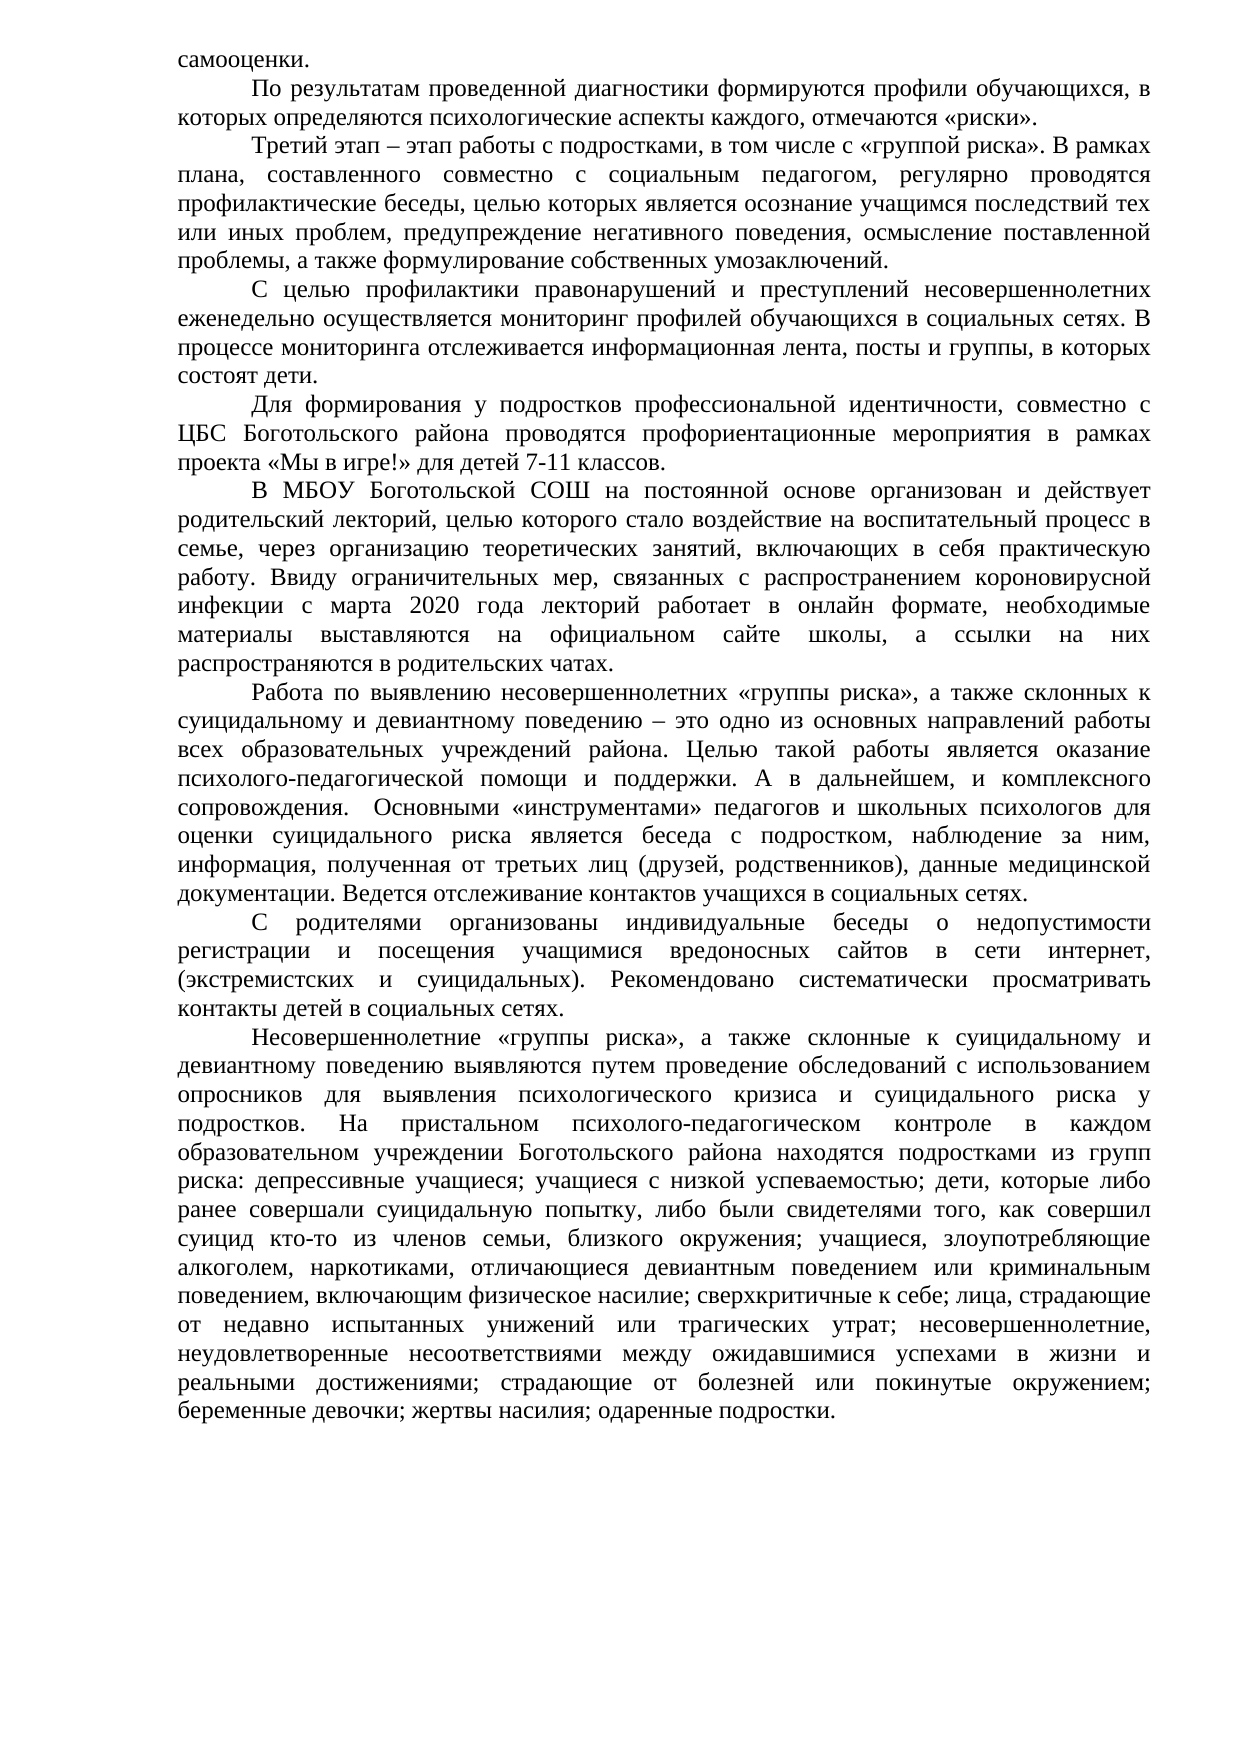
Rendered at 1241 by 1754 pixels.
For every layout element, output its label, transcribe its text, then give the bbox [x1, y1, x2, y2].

text Для формирования у подростков профессиональной идентичности, совместно с ЦБС Боготольского района проводятся профориентационные мероприятия в рамках проекта «Мы в игре!» для детей 7-11 классов. [177, 389, 1152, 476]
text Несовершеннолетние «группы риска», а также склонные к суицидальному и девиантному поведению выявляются путем проведение обследований с использованием опросников для выявления психологического кризиса и суицидального риска у подростков. На пристальном психолого-педагогическом контроле в каждом образовательном учреждении Боготольского района находятся подростками из групп риска: депрессивные учащиеся; учащиеся с низкой успеваемостью; дети, которые либо ранее совершали суицидальную попытку, либо были свидетелями того, как совершил суицид кто-то из членов семьи, близкого окружения; учащиеся, злоупотребляющие алкоголем, наркотиками, отличающиеся девиантным поведением или криминальным поведением, включающим физическое насилие; сверхкритичные к себе; лица, страдающие от недавно испытанных унижений или трагических утрат; несовершеннолетние, неудовлетворенные несоответствиями между ожидавшимися успехами в жизни и реальными достижениями; страдающие от болезней или покинутые окружением; беременные девочки; жертвы насилия; одаренные подростки. [177, 1022, 1152, 1424]
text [177, 44, 1152, 73]
text В МБОУ Боготольской СОШ на постоянной основе организован и действует родительский лекторий, целью которого стало воздействие на воспитательный процесс в семье, через организацию теоретических занятий, включающих в себя практическую работу. Ввиду ограничительных мер, связанных с распространением короновирусной инфекции с марта 2020 года лекторий работает в онлайн формате, необходимые материалы выставляются на официальном сайте школы, а ссылки на них распространяются в родительских чатах. [177, 476, 1152, 677]
text По результатам проведенной диагностики формируются профили обучающихся, в которых определяются психологические аспекты каждого, отмечаются «риски». [177, 73, 1152, 131]
text Третий этап – этап работы с подростками, в том числе с «группой риска». В рамках плана, составленного совместно с социальным педагогом, регулярно проводятся профилактические беседы, целью которых является осознание учащимся последствий тех или иных проблем, предупреждение негативного поведения, осмысление поставленной проблемы, а также формулирование собственных умозаключений. [177, 131, 1152, 274]
text С родителями организованы индивидуальные беседы о недопустимости регистрации и посещения учащимися вредоносных сайтов в сети интернет, (экстремистских и суицидальных). Рекомендовано систематически просматривать контакты детей в социальных сетях. [177, 907, 1152, 1022]
text Работа по выявлению несовершеннолетних «группы риска», а также склонных к суицидальному и девиантному поведению – это одно из основных направлений работы всех образовательных учреждений района. Целью такой работы является оказание психолого-педагогической помощи и поддержки. А в дальнейшем, и комплексного сопровождения. Основными «инструментами» педагогов и школьных психологов для оценки суицидального риска является беседа с подростком, наблюдение за ним, информация, полученная от третьих лиц (друзей, родственников), данные медицинской документации. Ведется отслеживание контактов учащихся в социальных сетях. [177, 677, 1152, 907]
text С целью профилактики правонарушений и преступлений несовершеннолетних еженедельно осуществляется мониторинг профилей обучающихся в социальных сетях. В процессе мониторинга отслеживается информационная лента, посты и группы, в которых состоят дети. [177, 274, 1152, 389]
